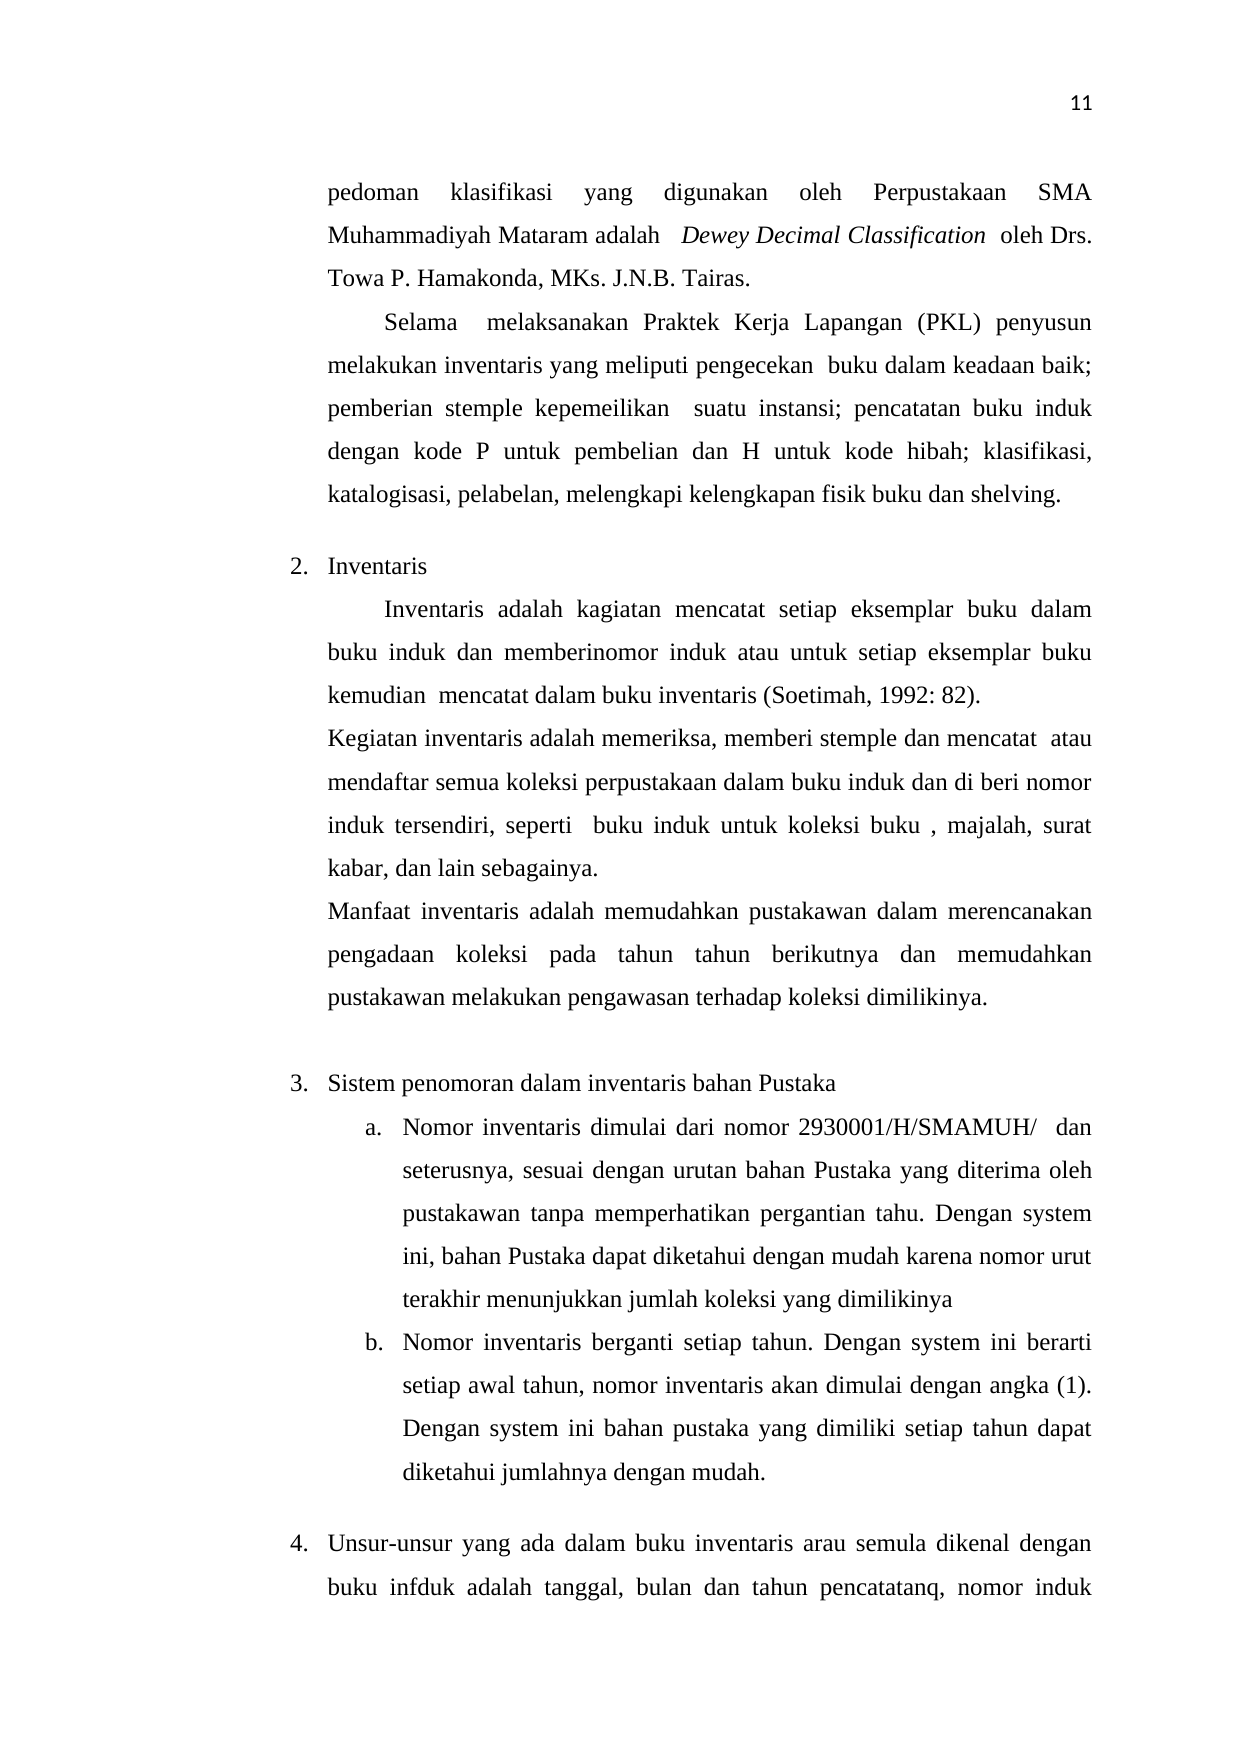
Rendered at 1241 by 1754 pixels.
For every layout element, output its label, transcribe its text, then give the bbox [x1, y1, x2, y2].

list Selama melaksanakan Praktek Kerja Lapangan (PKL) penyusun melakukan inventaris yang meliputi pengecekan buku dalam keadaan baik; pemberian stemple kepemeilikan suatu instansi; pencatatan buku induk dengan kode P untuk pembelian dan H untuk kode hibah; klasifikasi, katalogisasi, pelabelan, melengkapi kelengkapan fisik buku dan shelving. [327, 307, 1092, 508]
list Nomor inventaris berganti setiap tahun. Dengan system ini berarti setiap awal tahun, nomor inventaris akan dimulai dengan angka (1). Dengan system ini bahan pustaka yang dimiliki setiap tahun dapat diketahui jumlahnya dengan mudah. [365, 1327, 1092, 1485]
list Kegiatan inventaris adalah memeriksa, memberi stemple dan mencatat atau mendaftar semua koleksi perpustakaan dalam buku induk dan di beri nomor induk tersendiri, seperti buku induk untuk koleksi buku , majalah, surat kabar, dan lain sebagainya. [327, 723, 1092, 882]
list Sistem penomoran dalam inventaris bahan Pustaka [290, 1068, 1092, 1097]
list Nomor inventaris dimulai dari nomor 2930001/H/SMAMUH/ dan seterusnya, sesuai dengan urutan bahan Pustaka yang diterima oleh pustakawan tanpa memperhatikan pergantian tahu. Dengan system ini, bahan Pustaka dapat diketahui dengan mudah karena nomor urut terakhir menunjukkan jumlah koleksi yang dimilikinya [365, 1112, 1092, 1313]
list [327, 177, 1092, 292]
list Inventaris [290, 551, 1092, 580]
list Inventaris adalah kagiatan mencatat setiap eksemplar buku dalam buku induk dan memberinomor induk atau untuk setiap eksemplar buku kemudian mencatat dalam buku inventaris (Soetimah, 1992: 82). [327, 594, 1092, 709]
list Manfaat inventaris adalah memudahkan pustakawan dalam merencanakan pengadaan koleksi pada tahun tahun berikutnya dan memudahkan pustakawan melakukan pengawasan terhadap koleksi dimilikinya. [327, 896, 1092, 1011]
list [290, 1528, 1092, 1600]
